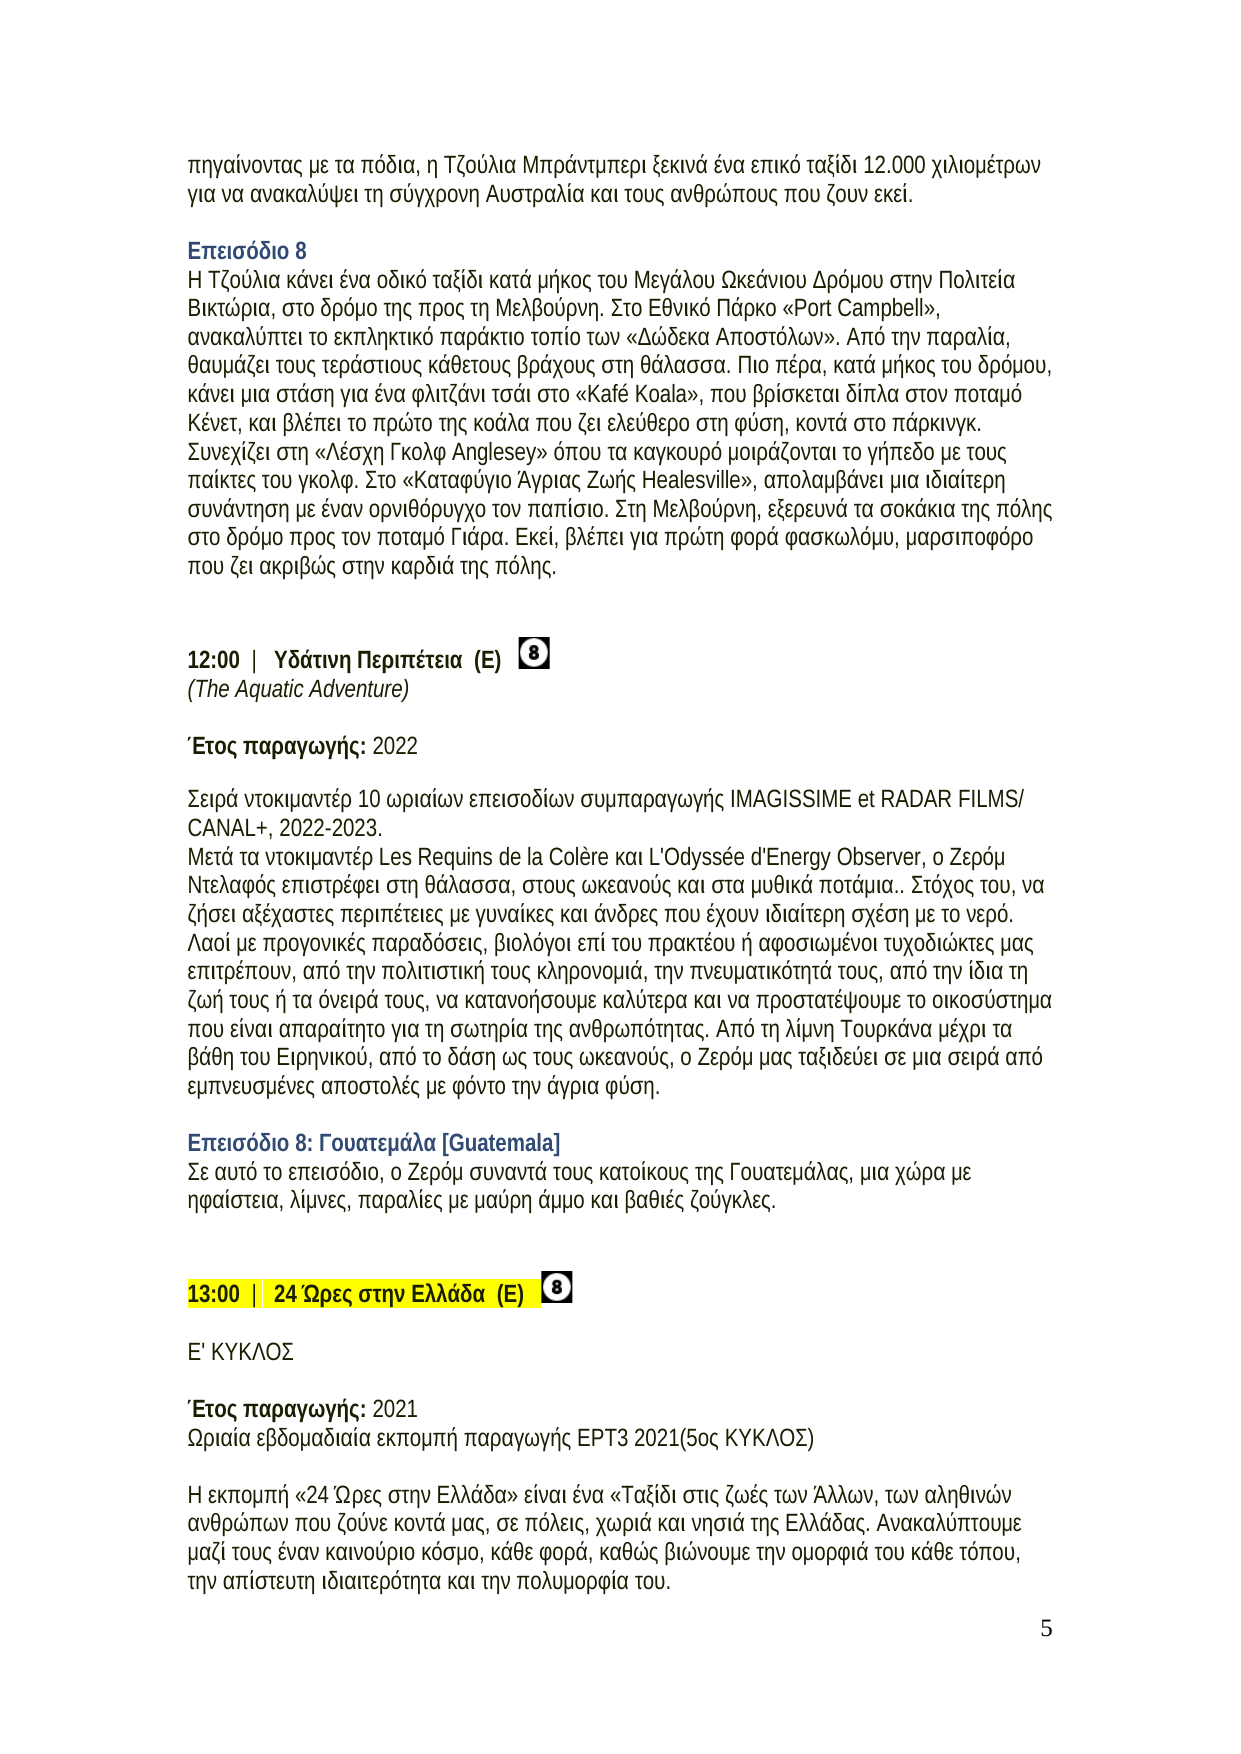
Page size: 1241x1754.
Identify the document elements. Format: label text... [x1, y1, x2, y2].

picture [541, 1271, 573, 1303]
text Επεισόδιο 8 [187, 207, 1053, 264]
text 13:00 | 24 Ώρες στην Ελλάδα (E) Ε' ΚΥΚΛΟΣ Έτος παραγωγής: 2021 [187, 1214, 1053, 1422]
text Επεισόδιο 8: Γουατεμάλα [Guatemala] [187, 1099, 1053, 1157]
text Σε αυτό το επεισόδιο, ο Ζερόμ συναντά τους κατοίκους της Γουατεμάλας, μια χώρα με ηφαίστεια, λίμνες, παραλίες με μαύρη άμμο και βαθιές ζούγκλες. [187, 1157, 1053, 1214]
text 12:00 | Υδάτινη Περιπέτεια (E) (The Aquatic Adventure) Έτος παραγωγής: 2022 [187, 637, 1053, 759]
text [187, 1422, 1053, 1594]
text Σειρά ντοκιμαντέρ 10 ωριαίων επεισοδίων συμπαραγωγής IMAGISSIME et RADAR FILMS/ CANAL+, 2022-2023. Μετά τα ντοκιμαντέρ Les Requins de la Colère και L'Odyssée d'Energy Observer, ο Ζερόμ Ντελαφός επιστρέφει στη θάλασσα, στους ωκεανούς και στα μυθικά ποτάμια.. Στόχος του, να ζήσει αξέχαστες περιπέτειες με γυναίκες και άνδρες που έχουν ιδιαίτερη σχέση με το νερό. Λαοί με προγονικές παραδόσεις, βιολόγοι επί του πρακτέου ή αφοσιωμένοι τυχοδιώκτες μας επιτρέπουν, από την πολιτιστική τους κληρονομιά, την πνευματικότητά τους, από την ίδια τη ζωή τους ή τα όνειρά τους, να κατανοήσουμε καλύτερα και να προστατέψουμε το οικοσύστημα που είναι απαραίτητο για τη σωτηρία της ανθρωπότητας. Από τη λίμνη Τουρκάνα μέχρι τα βάθη του Ειρηνικού, από το δάση ως τους ωκεανούς, ο Ζερόμ μας ταξιδεύει σε μια σειρά από εμπνευσμένες αποστολές με φόντο την άγρια φύση. [187, 784, 1053, 1099]
text Η Τζούλια κάνει ένα οδικό ταξίδι κατά μήκος του Μεγάλου Ωκεάνιου Δρόμου στην Πολιτεία Βικτώρια, στο δρόμο της προς τη Μελβούρνη. Στο Εθνικό Πάρκο «Port Campbell», ανακαλύπτει το εκπληκτικό παράκτιο τοπίο των «Δώδεκα Αποστόλων». Από την παραλία, θαυμάζει τους τεράστιους κάθετους βράχους στη θάλασσα. Πιο πέρα, κατά μήκος του δρόμου, κάνει μια στάση για ένα φλιτζάνι τσάι στο «Kafé Koala», που βρίσκεται δίπλα στον ποταμό Κένετ, και βλέπει το πρώτο της κοάλα που ζει ελεύθερο στη φύση, κοντά στο πάρκινγκ. Συνεχίζει στη «Λέσχη Γκολφ Anglesey» όπου τα καγκουρό μοιράζονται το γήπεδο με τους παίκτες του γκολφ. Στο «Καταφύγιο Άγριας Ζωής Healesville», απολαμβάνει μια ιδιαίτερη συνάντηση με έναν ορνιθόρυγχο τον παπίσιο. Στη Μελβούρνη, εξερευνά τα σοκάκια της πόλης στο δρόμο προς τον ποταμό Γιάρα. Εκεί, βλέπει για πρώτη φορά φασκωλόμυ, μαρσιποφόρο που ζει ακριβώς στην καρδιά της πόλης. [187, 264, 1053, 580]
picture [518, 637, 550, 669]
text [187, 150, 1053, 207]
